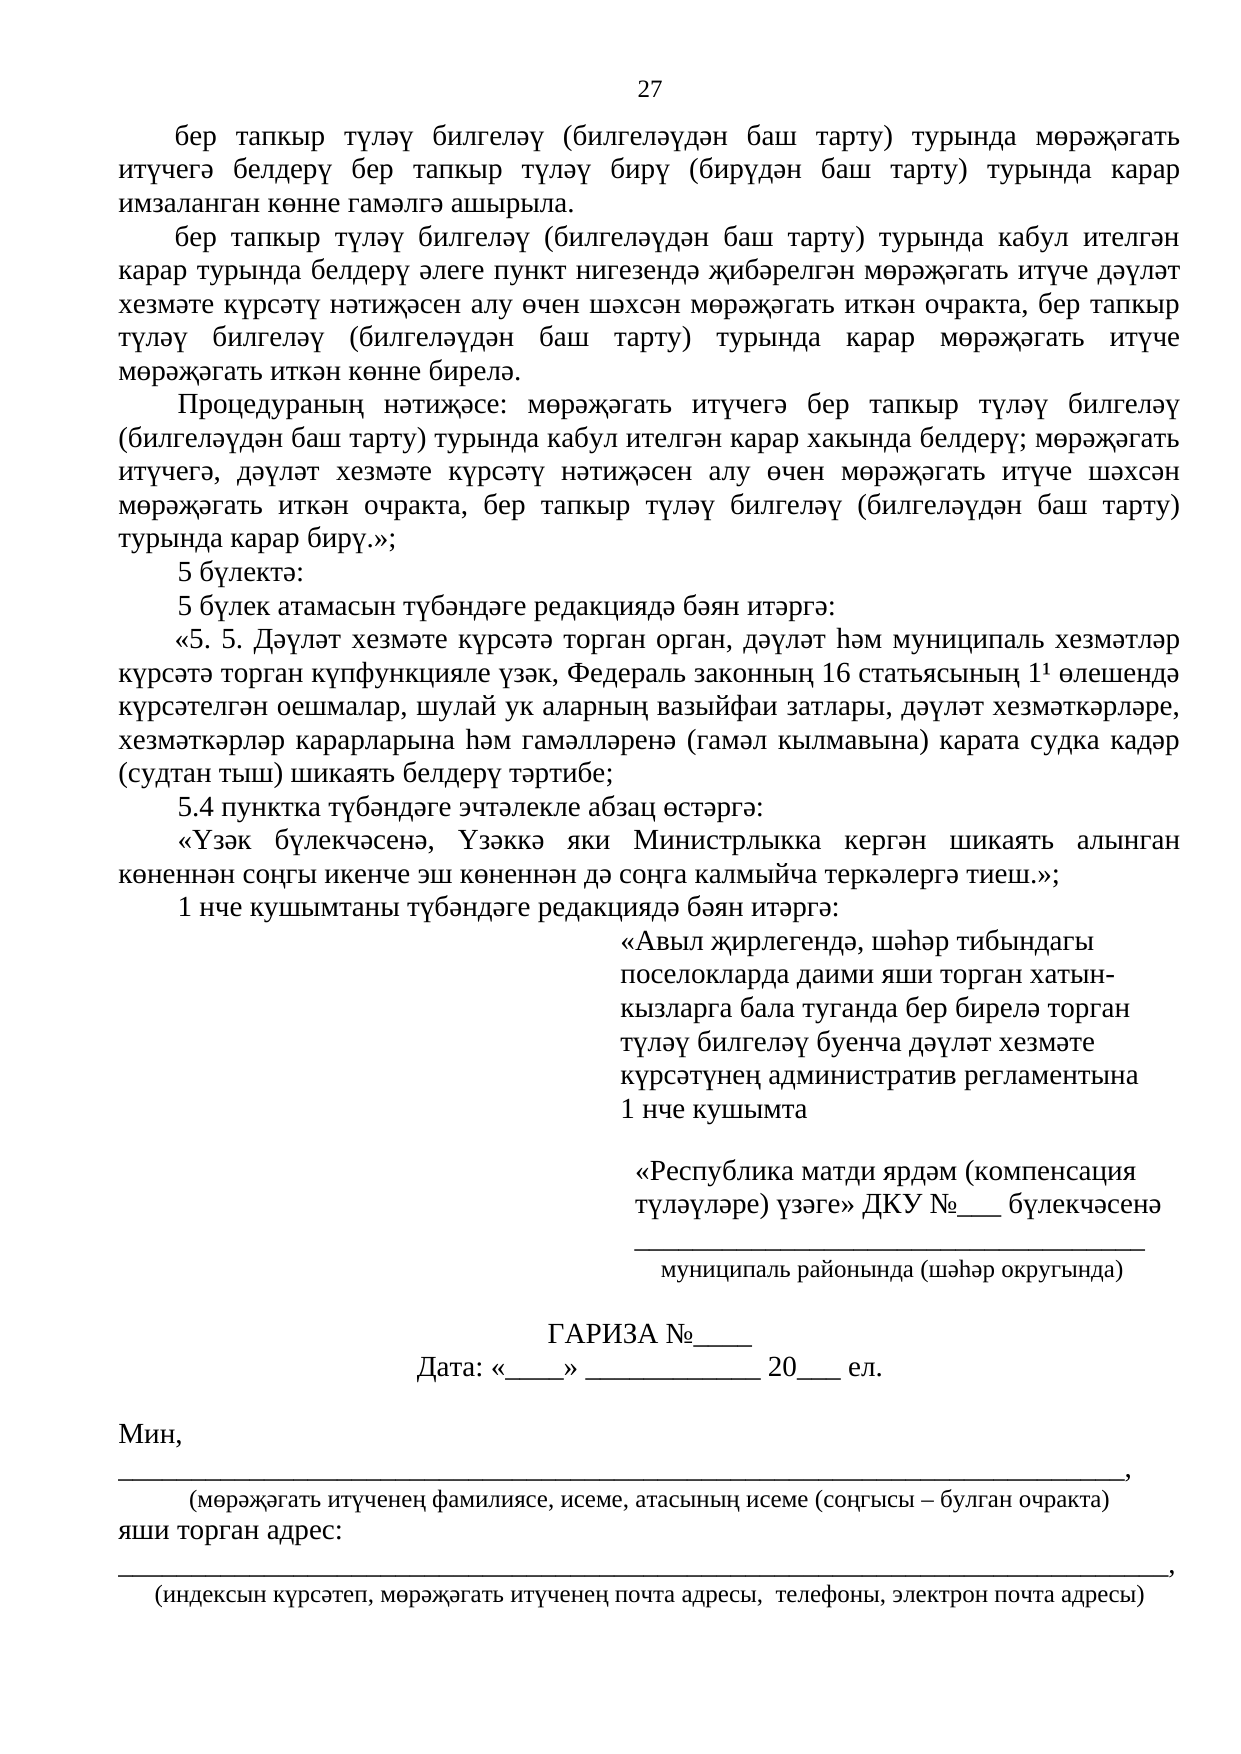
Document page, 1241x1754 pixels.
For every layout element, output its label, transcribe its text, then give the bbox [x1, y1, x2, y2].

text бер тапкыр түләү билгеләү (билгеләүдән баш тарту) турында мөрәҗәгать итүчегә белдерү бер тапкыр түләү бирү (бирүдән баш тарту) турында карар имзаланган көнне гамәлгә ашырыла. [118, 118, 1181, 219]
subtitle «Республика матди ярдәм (компенсация түләүләре) үзәге» ДКУ №___ бүлекчәсенә [635, 1153, 1181, 1220]
subtitle ___________________________________ [118, 1220, 1181, 1254]
subtitle (индексын күрсәтеп, мөрәҗәгать итүченең почта адресы, телефоны, электрон почта адресы) [118, 1579, 1181, 1608]
subtitle ГАРИЗА №____ [118, 1316, 1181, 1349]
text 1 нче кушымтаны түбәндәге редакциядә бәян итәргә: [118, 889, 1181, 923]
subtitle яши торган адрес: [118, 1512, 1181, 1546]
text 5 бүлек атамасын түбәндәге редакциядә бәян итәргә: [118, 588, 1181, 621]
subtitle (мөрәҗәгать итүченең фамилиясе, исеме, атасының исеме (соңгысы – булган очракта) [118, 1484, 1181, 1512]
text 1 нче кушымта [620, 1091, 1181, 1124]
subtitle Мин, _____________________________________________________________________, [118, 1417, 1181, 1484]
subtitle муниципаль районында (шәһәр округында) [118, 1254, 1181, 1282]
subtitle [118, 1546, 1181, 1579]
text 5 бүлектә: [118, 554, 1181, 588]
text Процедураның нәтиҗәсе: мөрәҗәгать итүчегә бер тапкыр түләү билгеләү (билгеләүдән баш тарту) турында кабул ителгән карар хакында белдерү; мөрәҗәгать итүчегә, дәүләт хезмәте күрсәтү нәтиҗәсен алу өчен мөрәҗәгать итүче шәхсән мөрәҗәгать иткән очракта, бер тапкыр түләү билгеләү (билгеләүдән баш тарту) турында карар бирү.»; [118, 386, 1181, 554]
text «Үзәк бүлекчәсенә, Үзәккә яки Министрлыкка кергән шикаять алынган көненнән соңгы икенче эш көненнән дә соңга калмыйча теркәлергә тиеш.»; [118, 822, 1181, 889]
text «Авыл җирлегендә, шәһәр тибындагы поселокларда даими яши торган хатын-кызларга бала туганда бер бирелә торган түләү билгеләү буенча дәүләт хезмәте күрсәтүнең административ регламентына [620, 923, 1181, 1091]
text «5. 5. Дәүләт хезмәте күрсәтә торган орган, дәүләт һәм муниципаль хезмәтләр күрсәтә торган күпфункцияле үзәк, Федераль законның 16 статьясының 1¹ өлешендә күрсәтелгән оешмалар, шулай ук аларның вазыйфаи затлары, дәүләт хезмәткәрләре, хезмәткәрләр карарларына һәм гамәлләренә (гамәл кылмавына) карата судка кадәр (судтан тыш) шикаять белдерү тәртибе; [118, 621, 1181, 789]
subtitle Дата: «____» ____________ 20___ ел. [118, 1349, 1181, 1383]
text 5.4 пунктка түбәндәге эчтәлекле абзац өстәргә: [118, 789, 1181, 822]
text бер тапкыр түләү билгеләү (билгеләүдән баш тарту) турында кабул ителгән карар турында белдерү әлеге пункт нигезендә җибәрелгән мөрәҗәгать итүче дәүләт хезмәте күрсәтү нәтиҗәсен алу өчен шәхсән мөрәҗәгать иткән очракта, бер тапкыр түләү билгеләү (билгеләүдән баш тарту) турында карар мөрәҗәгать итүче мөрәҗәгать иткән көнне бирелә. [118, 219, 1181, 386]
